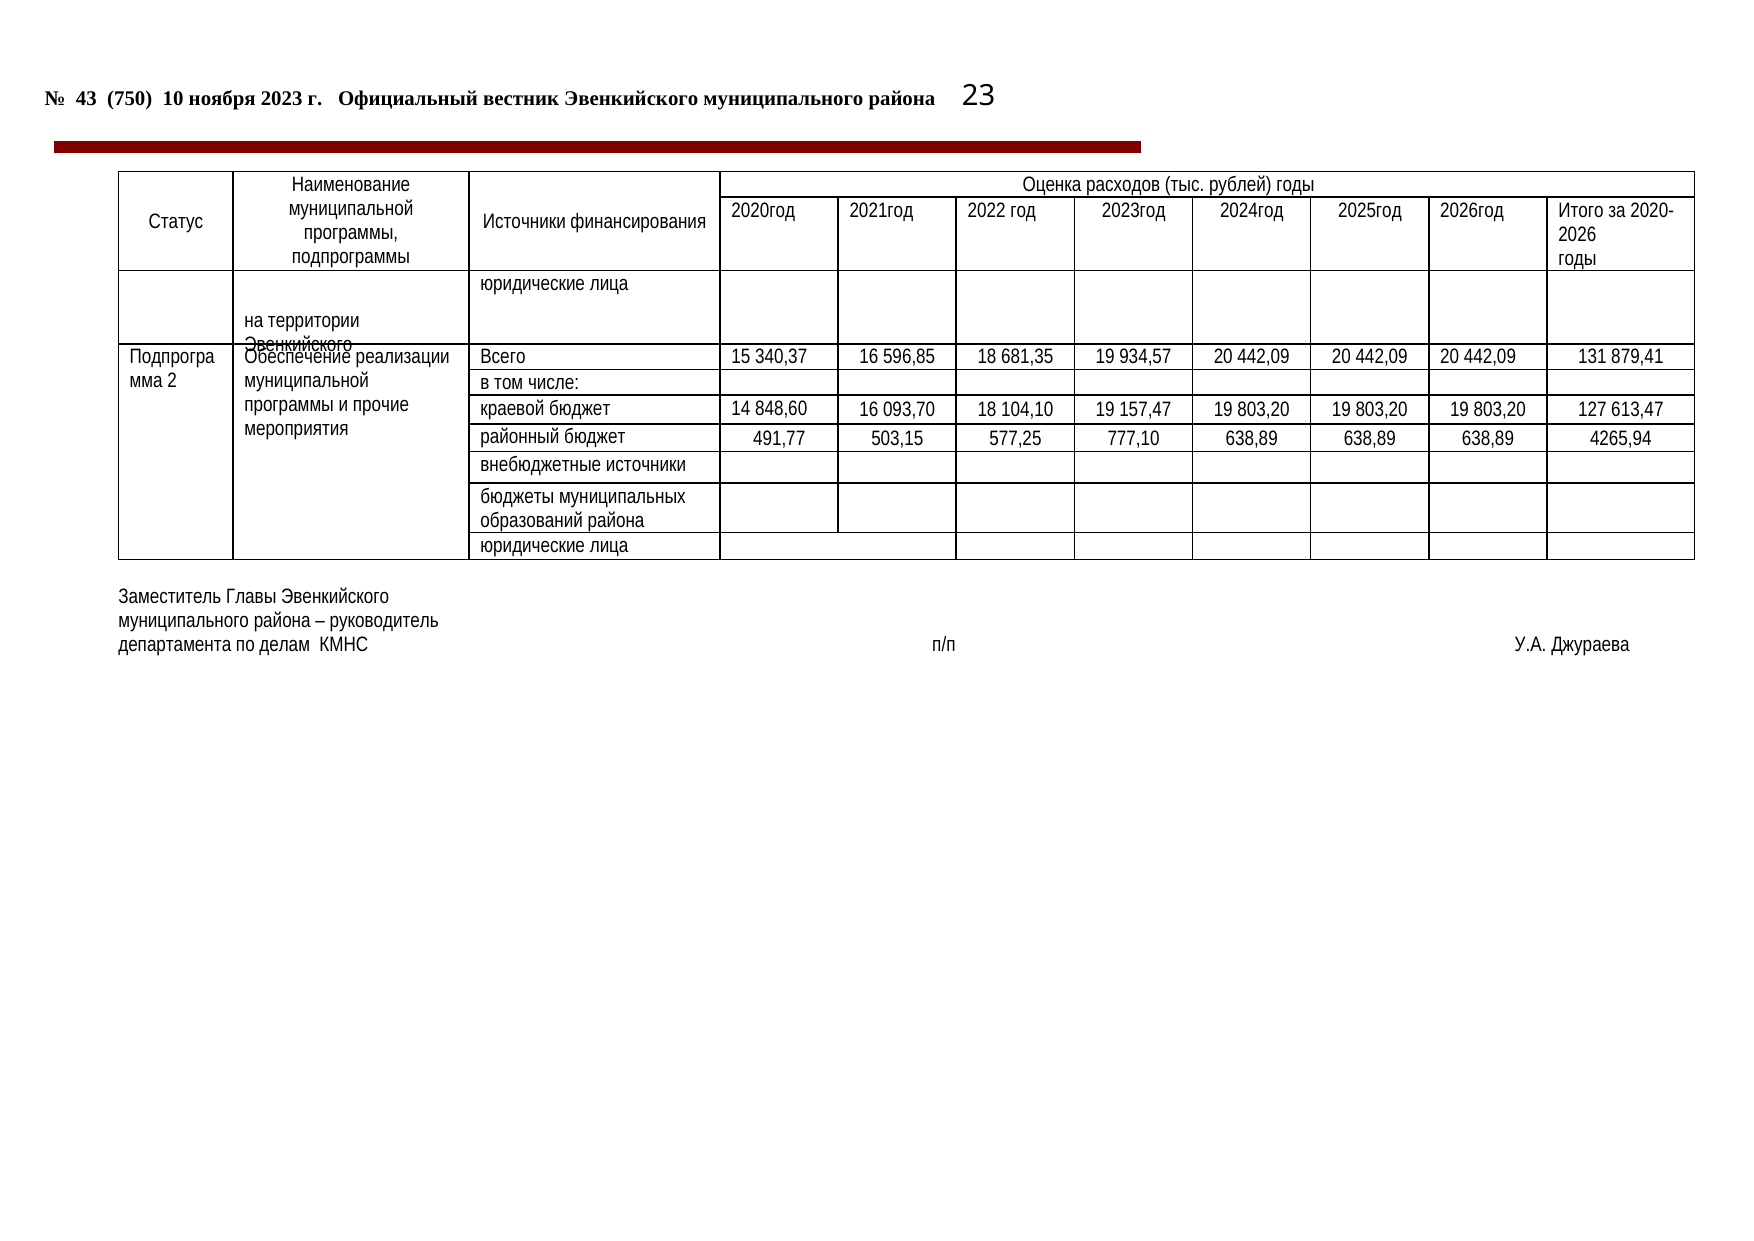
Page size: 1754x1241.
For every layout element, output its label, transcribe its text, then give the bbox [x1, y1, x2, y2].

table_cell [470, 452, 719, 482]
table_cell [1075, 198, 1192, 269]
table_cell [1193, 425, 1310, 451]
text Заместитель Главы Эвенкийского [118, 583, 1636, 607]
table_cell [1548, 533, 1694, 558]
text департамента по делам КМНС п/п У.А. Джураева [118, 631, 1636, 655]
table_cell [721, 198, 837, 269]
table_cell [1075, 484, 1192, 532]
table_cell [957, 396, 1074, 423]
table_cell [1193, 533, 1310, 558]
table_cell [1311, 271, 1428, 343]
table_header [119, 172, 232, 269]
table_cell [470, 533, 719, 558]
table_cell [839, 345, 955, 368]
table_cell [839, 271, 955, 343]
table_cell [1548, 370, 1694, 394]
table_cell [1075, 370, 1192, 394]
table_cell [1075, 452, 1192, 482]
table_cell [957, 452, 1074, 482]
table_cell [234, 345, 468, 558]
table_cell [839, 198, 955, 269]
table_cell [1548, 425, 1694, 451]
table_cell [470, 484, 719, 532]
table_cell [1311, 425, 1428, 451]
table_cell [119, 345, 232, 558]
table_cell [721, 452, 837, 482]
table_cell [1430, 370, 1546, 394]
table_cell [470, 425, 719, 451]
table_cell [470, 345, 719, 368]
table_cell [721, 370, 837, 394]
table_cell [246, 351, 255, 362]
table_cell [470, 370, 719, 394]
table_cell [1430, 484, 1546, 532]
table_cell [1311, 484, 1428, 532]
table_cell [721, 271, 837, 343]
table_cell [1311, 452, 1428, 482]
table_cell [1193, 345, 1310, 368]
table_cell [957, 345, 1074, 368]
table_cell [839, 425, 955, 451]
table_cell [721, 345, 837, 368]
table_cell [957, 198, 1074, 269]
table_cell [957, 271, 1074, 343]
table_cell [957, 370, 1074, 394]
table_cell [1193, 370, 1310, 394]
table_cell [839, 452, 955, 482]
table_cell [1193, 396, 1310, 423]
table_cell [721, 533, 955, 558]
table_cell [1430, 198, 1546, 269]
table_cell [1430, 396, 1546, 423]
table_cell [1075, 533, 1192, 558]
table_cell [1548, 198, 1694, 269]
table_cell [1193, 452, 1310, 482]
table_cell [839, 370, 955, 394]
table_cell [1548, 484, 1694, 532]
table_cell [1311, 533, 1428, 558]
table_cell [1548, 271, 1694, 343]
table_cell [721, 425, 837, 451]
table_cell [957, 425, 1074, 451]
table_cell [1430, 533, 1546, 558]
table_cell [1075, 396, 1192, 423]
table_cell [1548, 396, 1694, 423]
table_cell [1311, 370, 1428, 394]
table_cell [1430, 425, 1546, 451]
text муниципального района – руководитель [118, 607, 1636, 631]
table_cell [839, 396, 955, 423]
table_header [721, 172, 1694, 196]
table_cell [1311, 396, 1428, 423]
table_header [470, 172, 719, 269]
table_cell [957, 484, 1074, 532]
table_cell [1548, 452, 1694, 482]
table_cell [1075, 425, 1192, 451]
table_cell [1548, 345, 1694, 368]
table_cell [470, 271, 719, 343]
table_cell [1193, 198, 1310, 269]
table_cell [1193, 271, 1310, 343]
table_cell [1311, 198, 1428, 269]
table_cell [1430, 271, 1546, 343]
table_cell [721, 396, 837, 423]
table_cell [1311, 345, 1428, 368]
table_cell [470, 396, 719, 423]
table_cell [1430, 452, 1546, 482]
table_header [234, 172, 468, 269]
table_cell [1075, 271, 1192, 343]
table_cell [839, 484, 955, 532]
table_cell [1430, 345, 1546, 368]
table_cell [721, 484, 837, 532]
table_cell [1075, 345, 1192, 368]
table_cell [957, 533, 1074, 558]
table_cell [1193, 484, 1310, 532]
